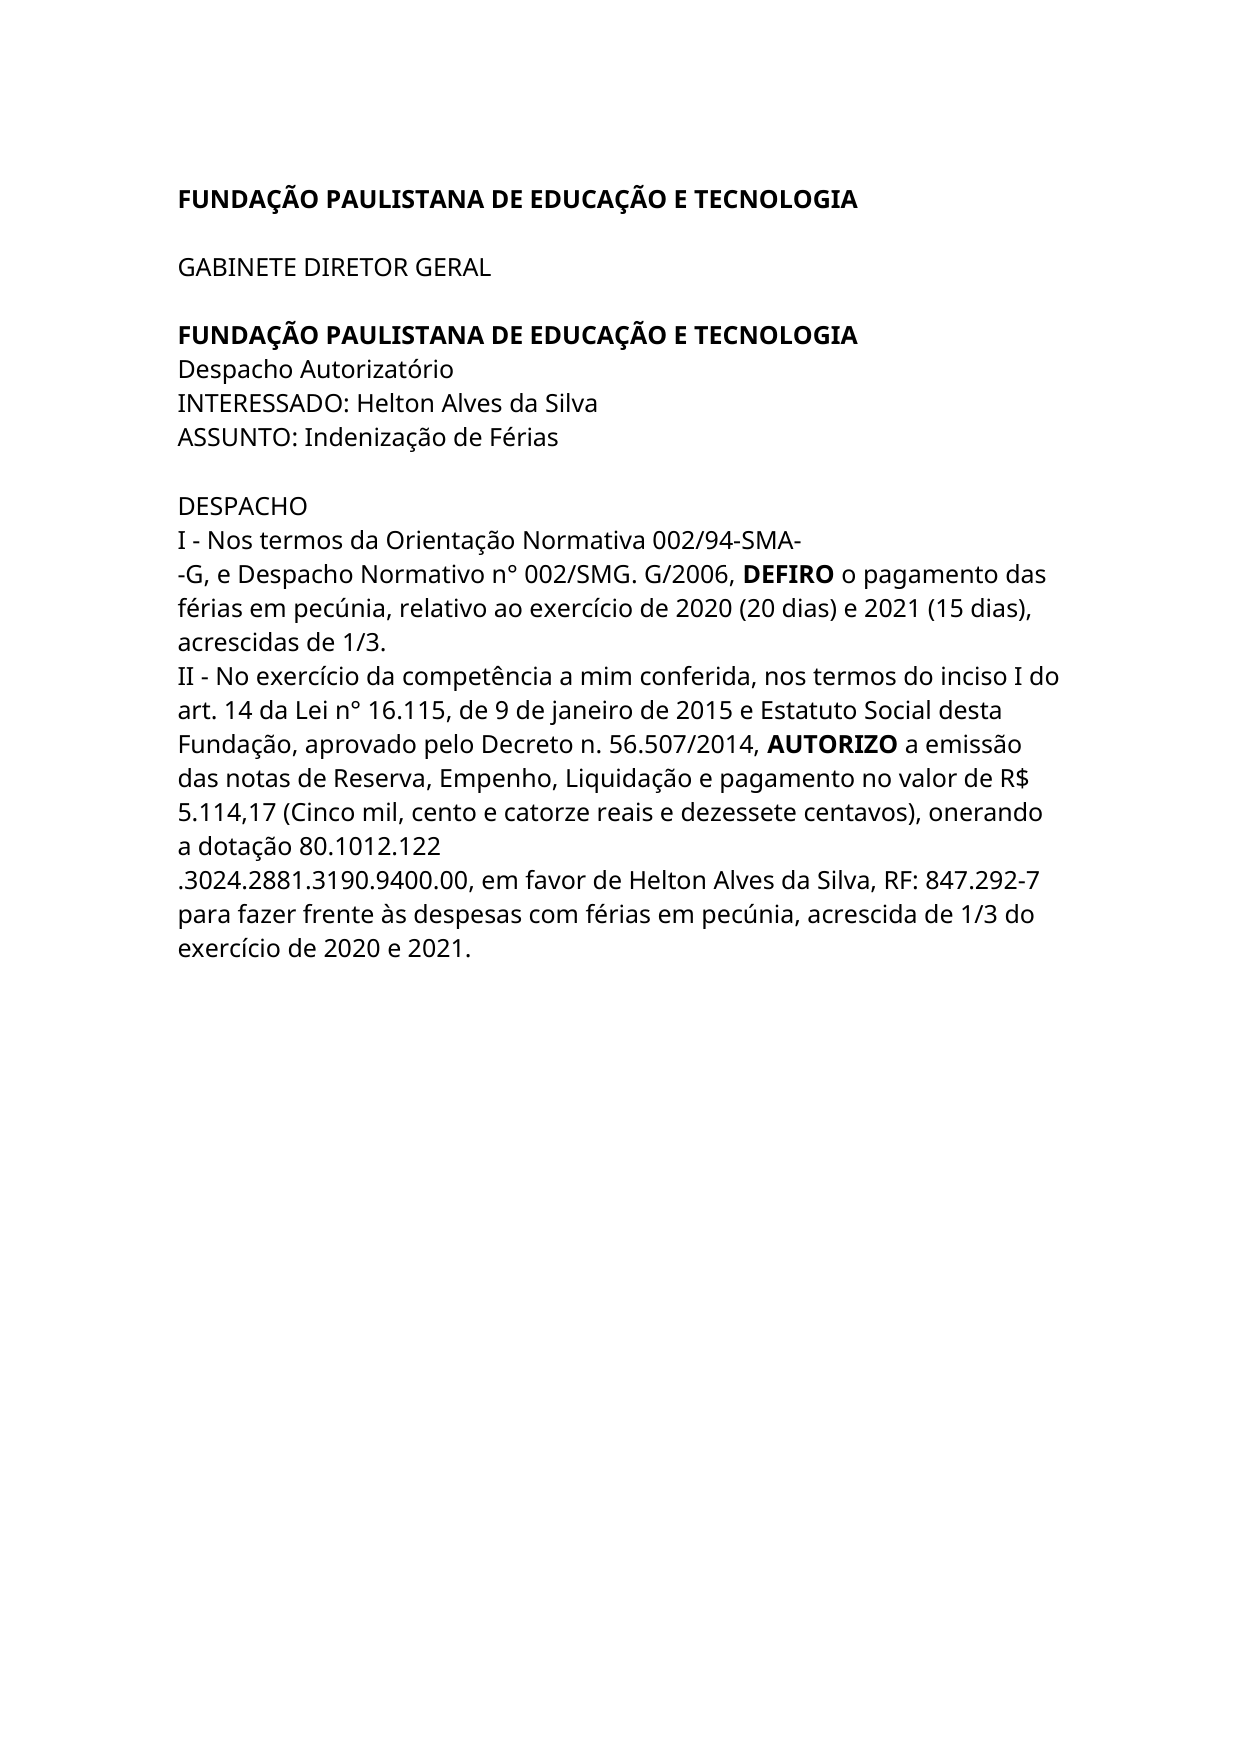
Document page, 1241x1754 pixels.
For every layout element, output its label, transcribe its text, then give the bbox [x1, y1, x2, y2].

text GABINETE DIRETOR GERAL [177, 250, 1063, 284]
text INTERESSADO: Helton Alves da Silva [177, 386, 1063, 420]
text .3024.2881.3190.9400.00, em favor de Helton Alves da Silva, RF: 847.292-7 para fazer frente às despesas com férias em pecúnia, acrescida de 1/3 do exercício de 2020 e 2021. [177, 863, 1063, 965]
text FUNDAÇÃO PAULISTANA DE EDUCAÇÃO E TECNOLOGIA [177, 318, 1063, 352]
text Despacho Autorizatório [177, 352, 1063, 386]
text FUNDAÇÃO PAULISTANA DE EDUCAÇÃO E TECNOLOGIA [177, 182, 1063, 216]
text I - Nos termos da Orientação Normativa 002/94-SMA- [177, 522, 1063, 556]
text II - No exercício da competência a mim conferida, nos termos do inciso I do art. 14 da Lei n° 16.115, de 9 de janeiro de 2015 e Estatuto Social desta Fundação, aprovado pelo Decreto n. 56.507/2014, AUTORIZO a emissão das notas de Reserva, Empenho, Liquidação e pagamento no valor de R$ 5.114,17 (Cinco mil, cento e catorze reais e dezessete centavos), onerando a dotação 80.1012.122 [177, 658, 1063, 863]
text -G, e Despacho Normativo n° 002/SMG. G/2006, DEFIRO o pagamento das férias em pecúnia, relativo ao exercício de 2020 (20 dias) e 2021 (15 dias), acrescidas de 1/3. [177, 556, 1063, 658]
text DESPACHO [177, 488, 1063, 522]
text ASSUNTO: Indenização de Férias [177, 420, 1063, 454]
